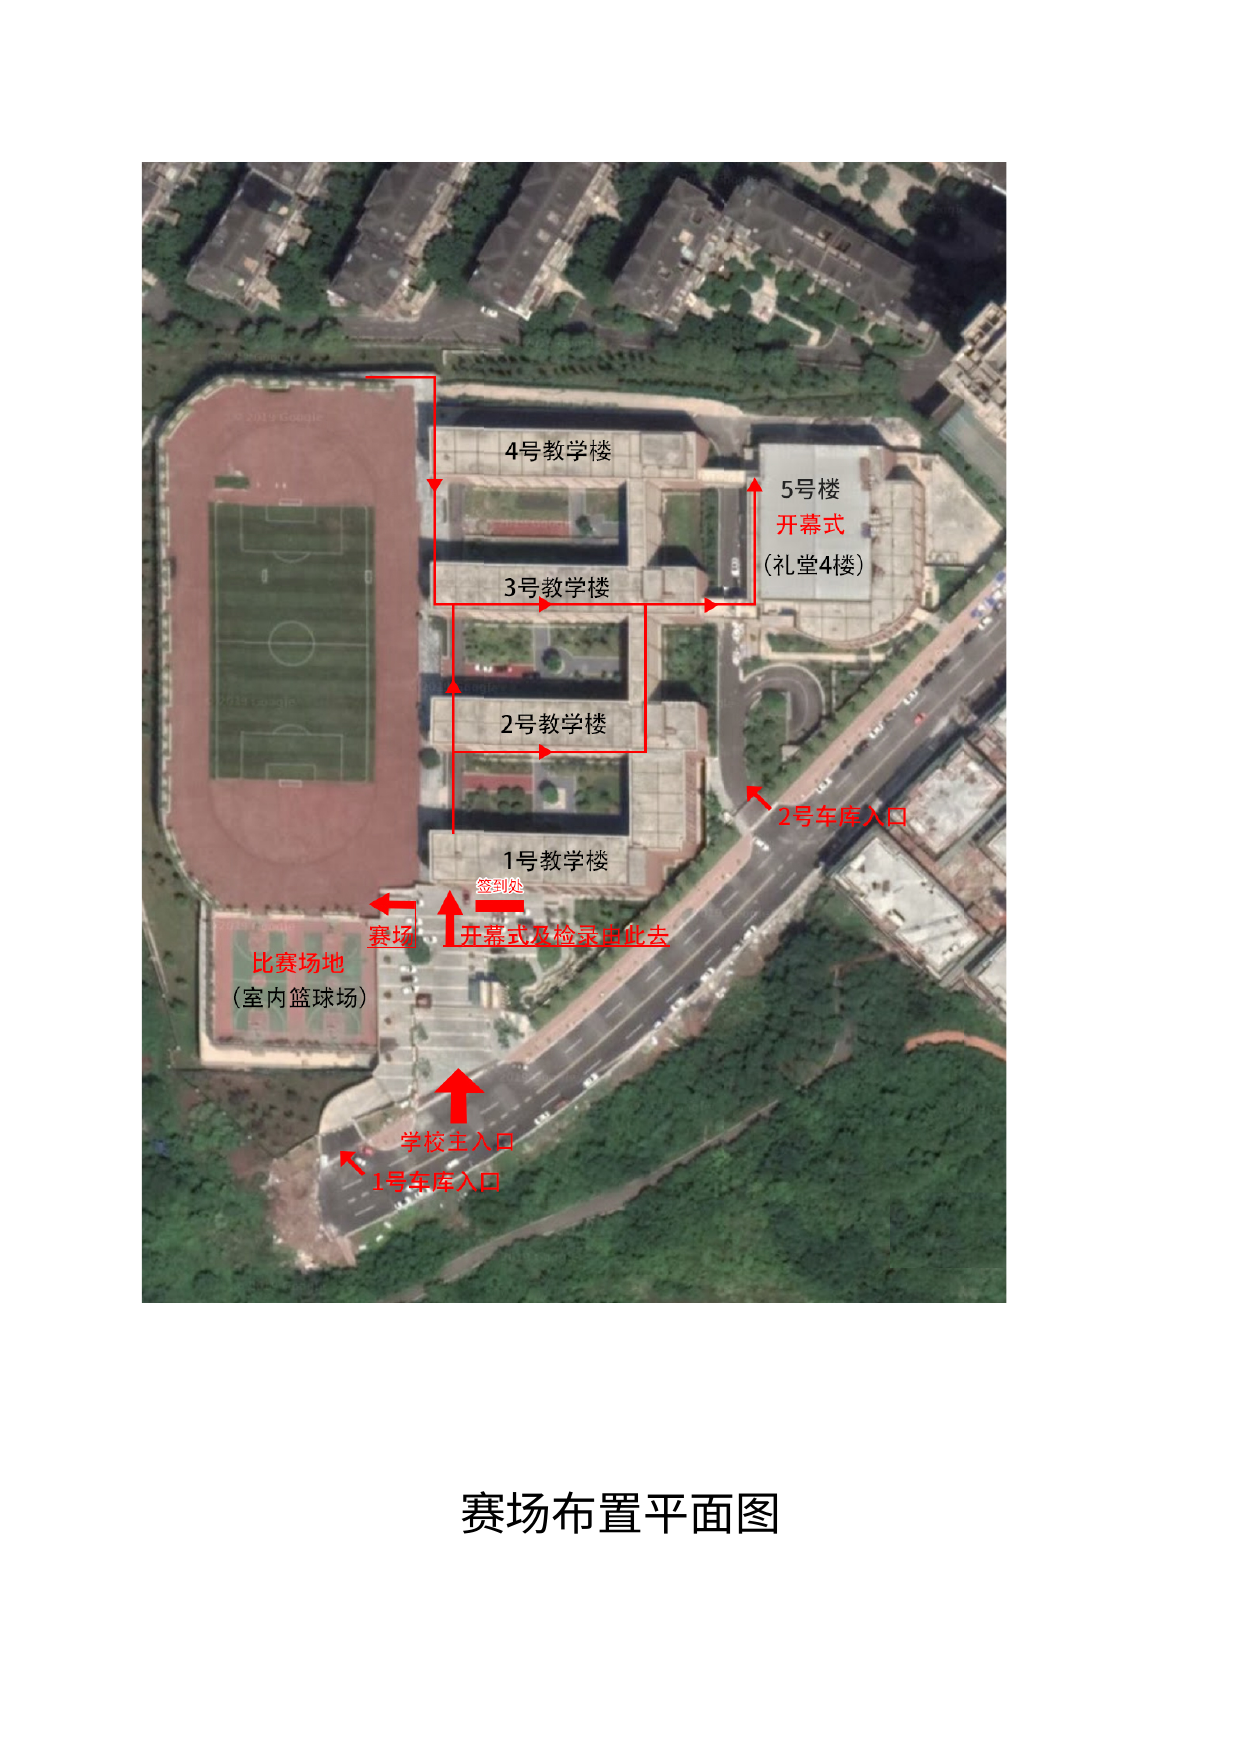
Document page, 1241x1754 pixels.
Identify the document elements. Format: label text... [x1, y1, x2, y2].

picture [141, 162, 1007, 1303]
text 赛场布置平面图 [142, 1462, 1098, 1559]
